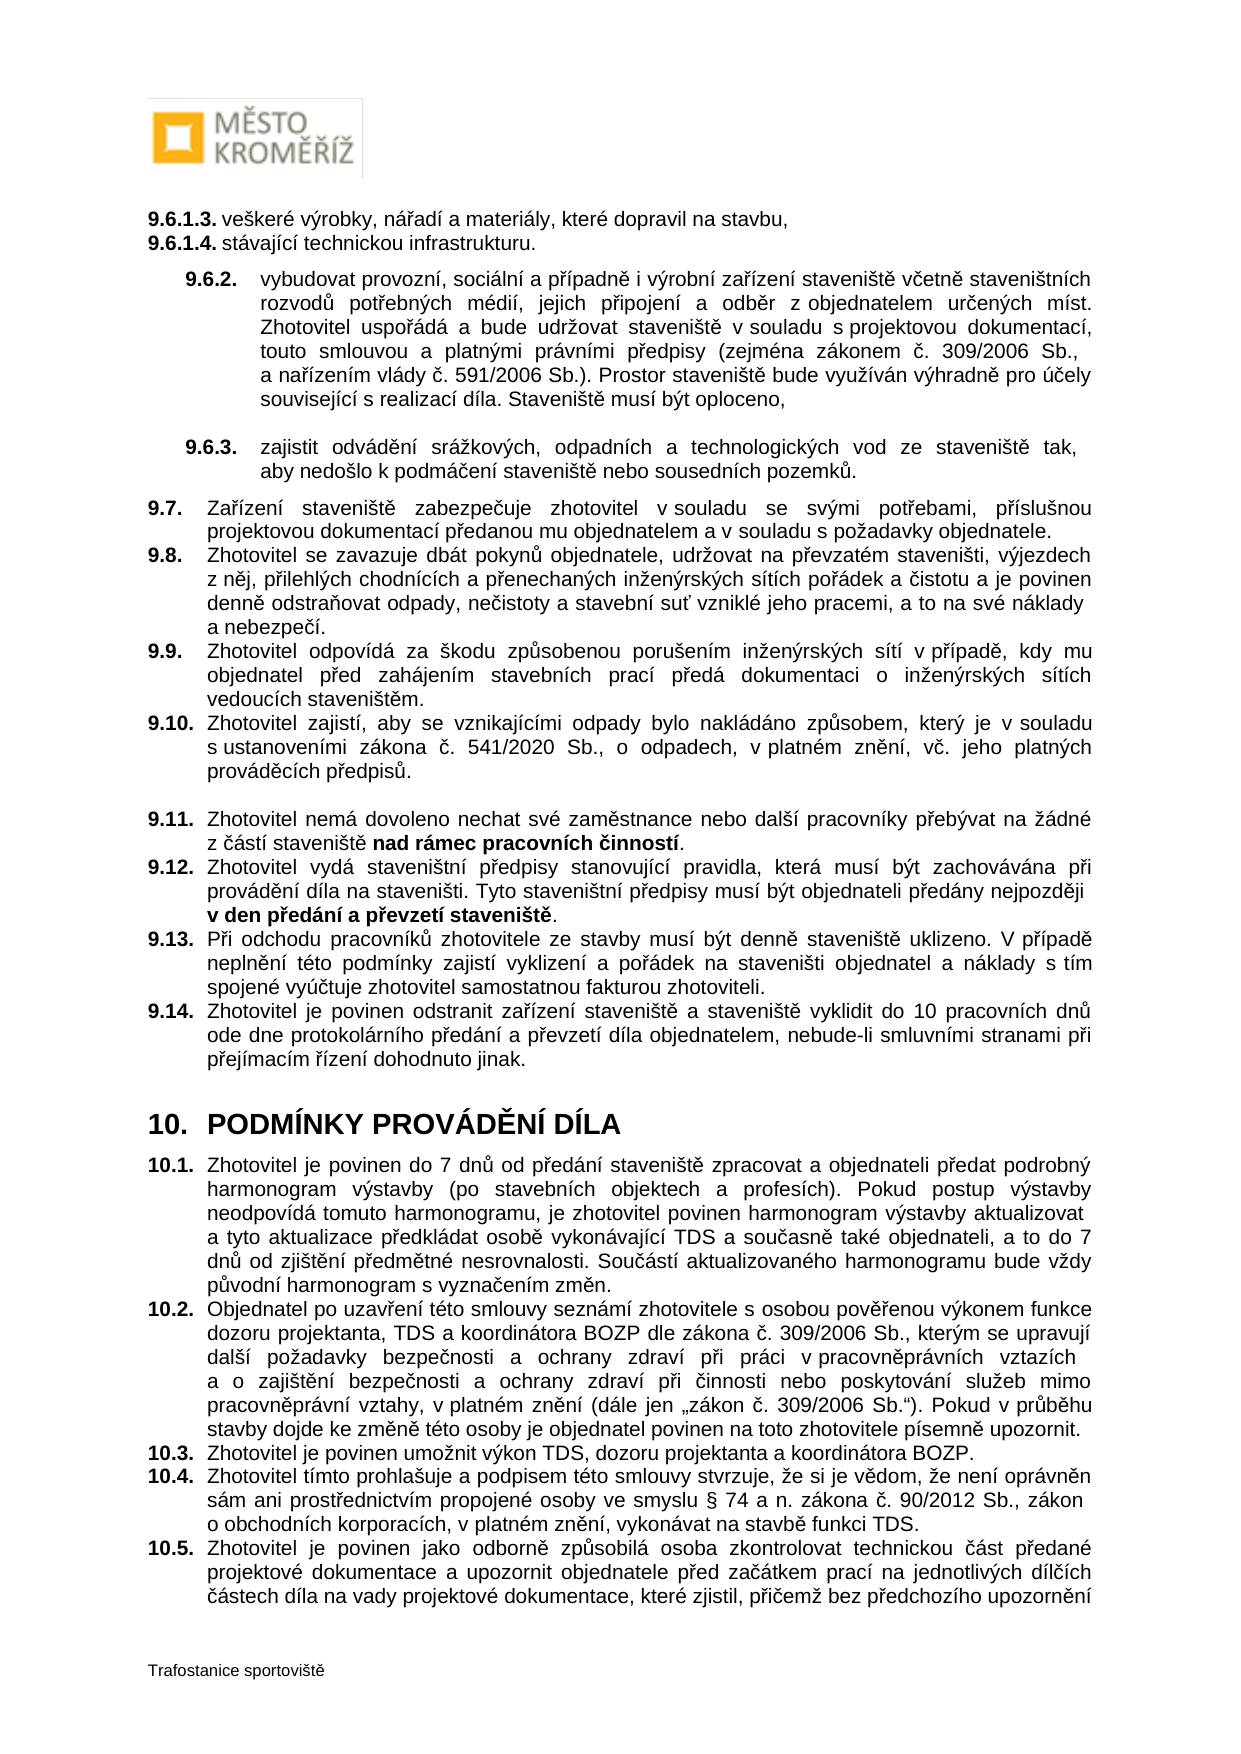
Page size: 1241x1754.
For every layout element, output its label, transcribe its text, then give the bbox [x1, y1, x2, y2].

list Zhotovitel nemá dovoleno nechat své zaměstnance nebo další pracovníky přebývat na žádné z částí staveniště nad rámec pracovních činností. [148, 807, 1092, 855]
list vybudovat provozní, sociální a případně i výrobní zařízení staveniště včetně staveništních rozvodů potřebných médií, jejich připojení a odběr z objednatelem určených míst. Zhotovitel uspořádá a bude udržovat staveniště v souladu s projektovou dokumentací, touto smlouvou a platnými právními předpisy (zejména zákonem č. 309/2006 Sb., a nařízením vlády č. 591/2006 Sb.). Prostor staveniště bude využíván výhradně pro účely související s realizací díla. Staveniště musí být oploceno, [185, 267, 1092, 411]
list Při odchodu pracovníků zhotovitele ze stavby musí být denně staveniště uklizeno. V případě neplnění této podmínky zajistí vyklizení a pořádek na staveništi objednatel a náklady s tím spojené vyúčtuje zhotovitel samostatnou fakturou zhotoviteli. [148, 927, 1092, 998]
list Zhotovitel je povinen odstranit zařízení staveniště a staveniště vyklidit do 10 pracovních dnů ode dne protokolárního předání a převzetí díla objednatelem, nebude-li smluvními stranami při přejímacím řízení dohodnuto jinak. [148, 998, 1092, 1070]
list Zhotovitel zajistí, aby se vznikajícími odpady bylo nakládáno způsobem, který je v souladu s ustanoveními zákona č. 541/2020 Sb., o odpadech, v platném znění, vč. jeho platných prováděcích předpisů. [148, 711, 1092, 783]
list Zhotovitel odpovídá za škodu způsobenou porušením inženýrských sítí v případě, kdy mu objednatel před zahájením stavebních prací předá dokumentaci o inženýrských sítích vedoucích staveništěm. [148, 639, 1092, 711]
list veškeré výrobky, nářadí a materiály, které dopravil na stavbu, [148, 207, 1092, 231]
list Zhotovitel vydá staveništní předpisy stanovující pravidla, která musí být zachovávána při provádění díla na staveništi. Tyto staveništní předpisy musí být objednateli předány nejpozději v den předání a převzetí staveniště. [148, 855, 1092, 927]
list Zhotovitel je povinen do 7 dnů od předání staveniště zpracovat a objednateli předat podrobný harmonogram výstavby (po stavebních objektech a profesích). Pokud postup výstavby neodpovídá tomuto harmonogramu, je zhotovitel povinen harmonogram výstavby aktualizovat a tyto aktualizace předkládat osobě vykonávající TDS a současně také objednateli, a to do 7 dnů od zjištění předmětné nesrovnalosti. Součástí aktualizovaného harmonogramu bude vždy původní harmonogram s vyznačením změn. [148, 1153, 1092, 1297]
list Objednatel po uzavření této smlouvy seznámí zhotovitele s osobou pověřenou výkonem funkce dozoru projektanta, TDS a koordinátora BOZP dle zákona č. 309/2006 Sb., kterým se upravují další požadavky bezpečnosti a ochrany zdraví při práci v pracovněprávních vztazích a o zajištění bezpečnosti a ochrany zdraví při činnosti nebo poskytování služeb mimo pracovněprávní vztahy, v platném znění (dále jen „zákon č. 309/2006 Sb.“). Pokud v průběhu stavby dojde ke změně této osoby je objednatel povinen na toto zhotovitele písemně upozornit. [148, 1297, 1092, 1440]
list zajistit odvádění srážkových, odpadních a technologických vod ze staveniště tak, aby nedošlo k podmáčení staveniště nebo sousedních pozemků. [185, 435, 1092, 483]
list Zařízení staveniště zabezpečuje zhotovitel v souladu se svými potřebami, příslušnou projektovou dokumentací předanou mu objednatelem a v souladu s požadavky objednatele. [148, 495, 1092, 543]
list Zhotovitel je povinen umožnit výkon TDS, dozoru projektanta a koordinátora BOZP. [148, 1440, 1092, 1464]
picture [147, 97, 365, 179]
list PODMÍNKY PROVÁDĚNÍ DÍLA [148, 1107, 1092, 1140]
list stávající technickou infrastrukturu. [148, 231, 1092, 255]
list Zhotovitel tímto prohlašuje a podpisem této smlouvy stvrzuje, že si je vědom, že není oprávněn sám ani prostřednictvím propojené osoby ve smyslu § 74 a n. zákona č. 90/2012 Sb., zákon o obchodních korporacích, v platném znění, vykonávat na stavbě funkci TDS. [148, 1464, 1092, 1536]
list Zhotovitel se zavazuje dbát pokynů objednatele, udržovat na převzatém staveništi, výjezdech z něj, přilehlých chodnících a přenechaných inženýrských sítích pořádek a čistotu a je povinen denně odstraňovat odpady, nečistoty a stavební suť vzniklé jeho pracemi, a to na své náklady a nebezpečí. [148, 543, 1092, 639]
